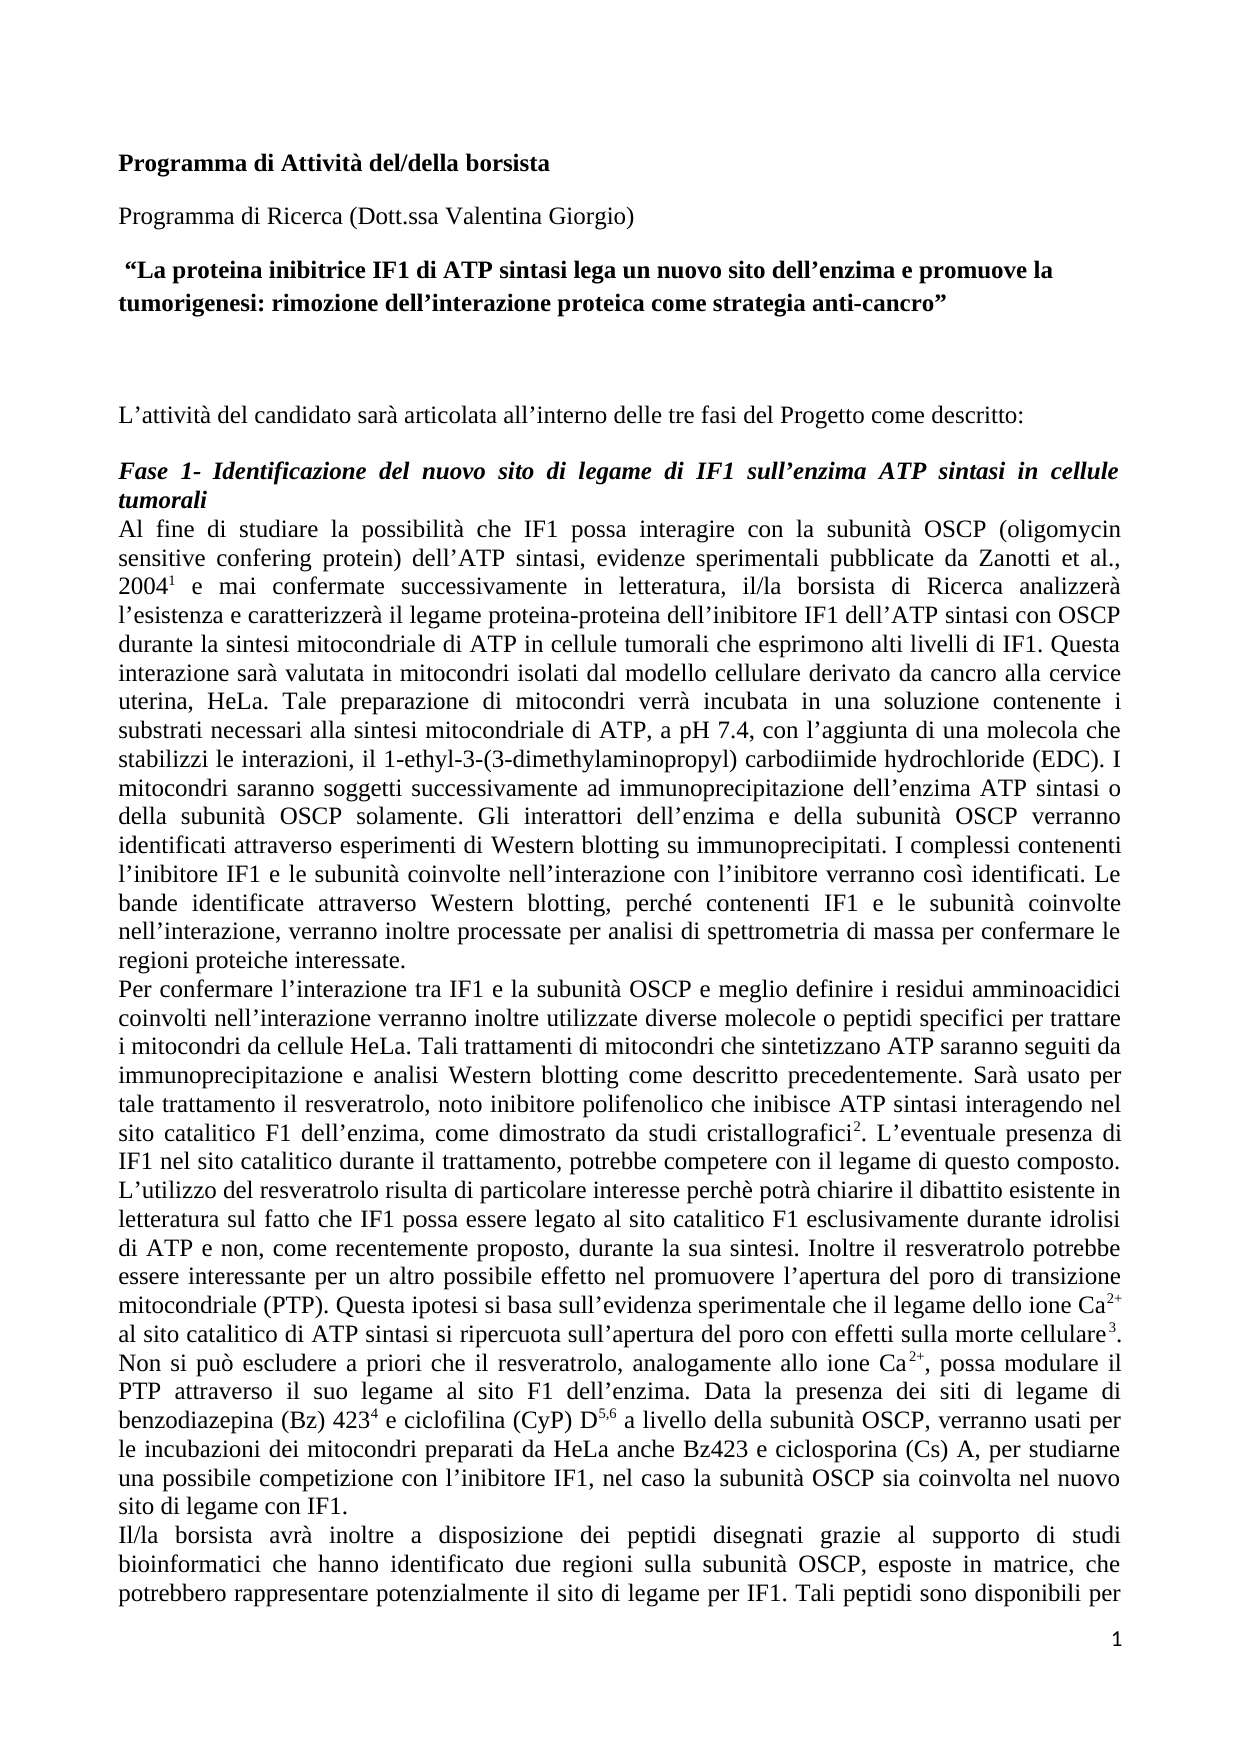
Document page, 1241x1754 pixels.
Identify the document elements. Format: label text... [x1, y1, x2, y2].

text Fase 1- Identificazione del nuovo sito di legame di IF1 sull’enzima ATP sintasi in cellule tumorali [118, 456, 1122, 514]
text Al fine di studiare la possibilità che IF1 possa interagire con la subunità OSCP (oligomycin sensitive confering protein) dell’ATP sintasi, evidenze sperimentali pubblicate da Zanotti et al., 20041 e mai confermate successivamente in letteratura, il/la borsista di Ricerca analizzerà l’esistenza e caratterizzerà il legame proteina-proteina dell’inibitore IF1 dell’ATP sintasi con OSCP durante la sintesi mitocondriale di ATP in cellule tumorali che esprimono alti livelli di IF1. Questa interazione sarà valutata in mitocondri isolati dal modello cellulare derivato da cancro alla cervice uterina, HeLa. Tale preparazione di mitocondri verrà incubata in una soluzione contenente i substrati necessari alla sintesi mitocondriale di ATP, a pH 7.4, con l’aggiunta di una molecola che stabilizzi le interazioni, il 1-ethyl-3-(3-dimethylaminopropyl) carbodiimide hydrochloride (EDC). I mitocondri saranno soggetti successivamente ad immunoprecipitazione dell’enzima ATP sintasi o della subunità OSCP solamente. Gli interattori dell’enzima e della subunità OSCP verranno identificati attraverso esperimenti di Western blotting su immunoprecipitati. I complessi contenenti l’inibitore IF1 e le subunità coinvolte nell’interazione con l’inibitore verranno così identificati. Le bande identificate attraverso Western blotting, perché contenenti IF1 e le subunità coinvolte nell’interazione, verranno inoltre processate per analisi di spettrometria di massa per confermare le regioni proteiche interessate. [118, 514, 1122, 974]
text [118, 1520, 1122, 1606]
text L’attività del candidato sarà articolata all’interno delle tre fasi del Progetto come descritto: [118, 400, 1122, 428]
text Programma di Ricerca (Dott.ssa Valentina Giorgio) [118, 201, 1122, 230]
text Per confermare l’interazione tra IF1 e la subunità OSCP e meglio definire i residui amminoacidici coinvolti nell’interazione verranno inoltre utilizzate diverse molecole o peptidi specifici per trattare i mitocondri da cellule HeLa. Tali trattamenti di mitocondri che sintetizzano ATP saranno seguiti da immunoprecipitazione e analisi Western blotting come descritto precedentemente. Sarà usato per tale trattamento il resveratrolo, noto inibitore polifenolico che inibisce ATP sintasi interagendo nel sito catalitico F1 dell’enzima, come dimostrato da studi cristallografici2. L’eventuale presenza di IF1 nel sito catalitico durante il trattamento, potrebbe competere con il legame di questo composto. L’utilizzo del resveratrolo risulta di particolare interesse perchè potrà chiarire il dibattito esistente in letteratura sul fatto che IF1 possa essere legato al sito catalitico F1 esclusivamente durante idrolisi di ATP e non, come recentemente proposto, durante la sua sintesi. Inoltre il resveratrolo potrebbe essere interessante per un altro possibile effetto nel promuovere l’apertura del poro di transizione mitocondriale (PTP). Questa ipotesi si basa sull’evidenza sperimentale che il legame dello ione Ca2+ al sito catalitico di ATP sintasi si ripercuota sull’apertura del poro con effetti sulla morte cellulare3. Non si può escludere a priori che il resveratrolo, analogamente allo ione Ca2+, possa modulare il PTP attraverso il suo legame al sito F1 dell’enzima. Data la presenza dei siti di legame di benzodiazepina (Bz) 4234 e ciclofilina (CyP) D5,6 a livello della subunità OSCP, verranno usati per le incubazioni dei mitocondri preparati da HeLa anche Bz423 e ciclosporina (Cs) A, per studiarne una possibile competizione con l’inibitore IF1, nel caso la subunità OSCP sia coinvolta nel nuovo sito di legame con IF1. [118, 974, 1122, 1520]
text “La proteina inibitrice IF1 di ATP sintasi lega un nuovo sito dell’enzima e promuove la tumorigenesi: rimozione dell’interazione proteica come strategia anti-cancro” [118, 255, 1122, 317]
text Programma di Attività del/della borsista [118, 148, 1122, 176]
